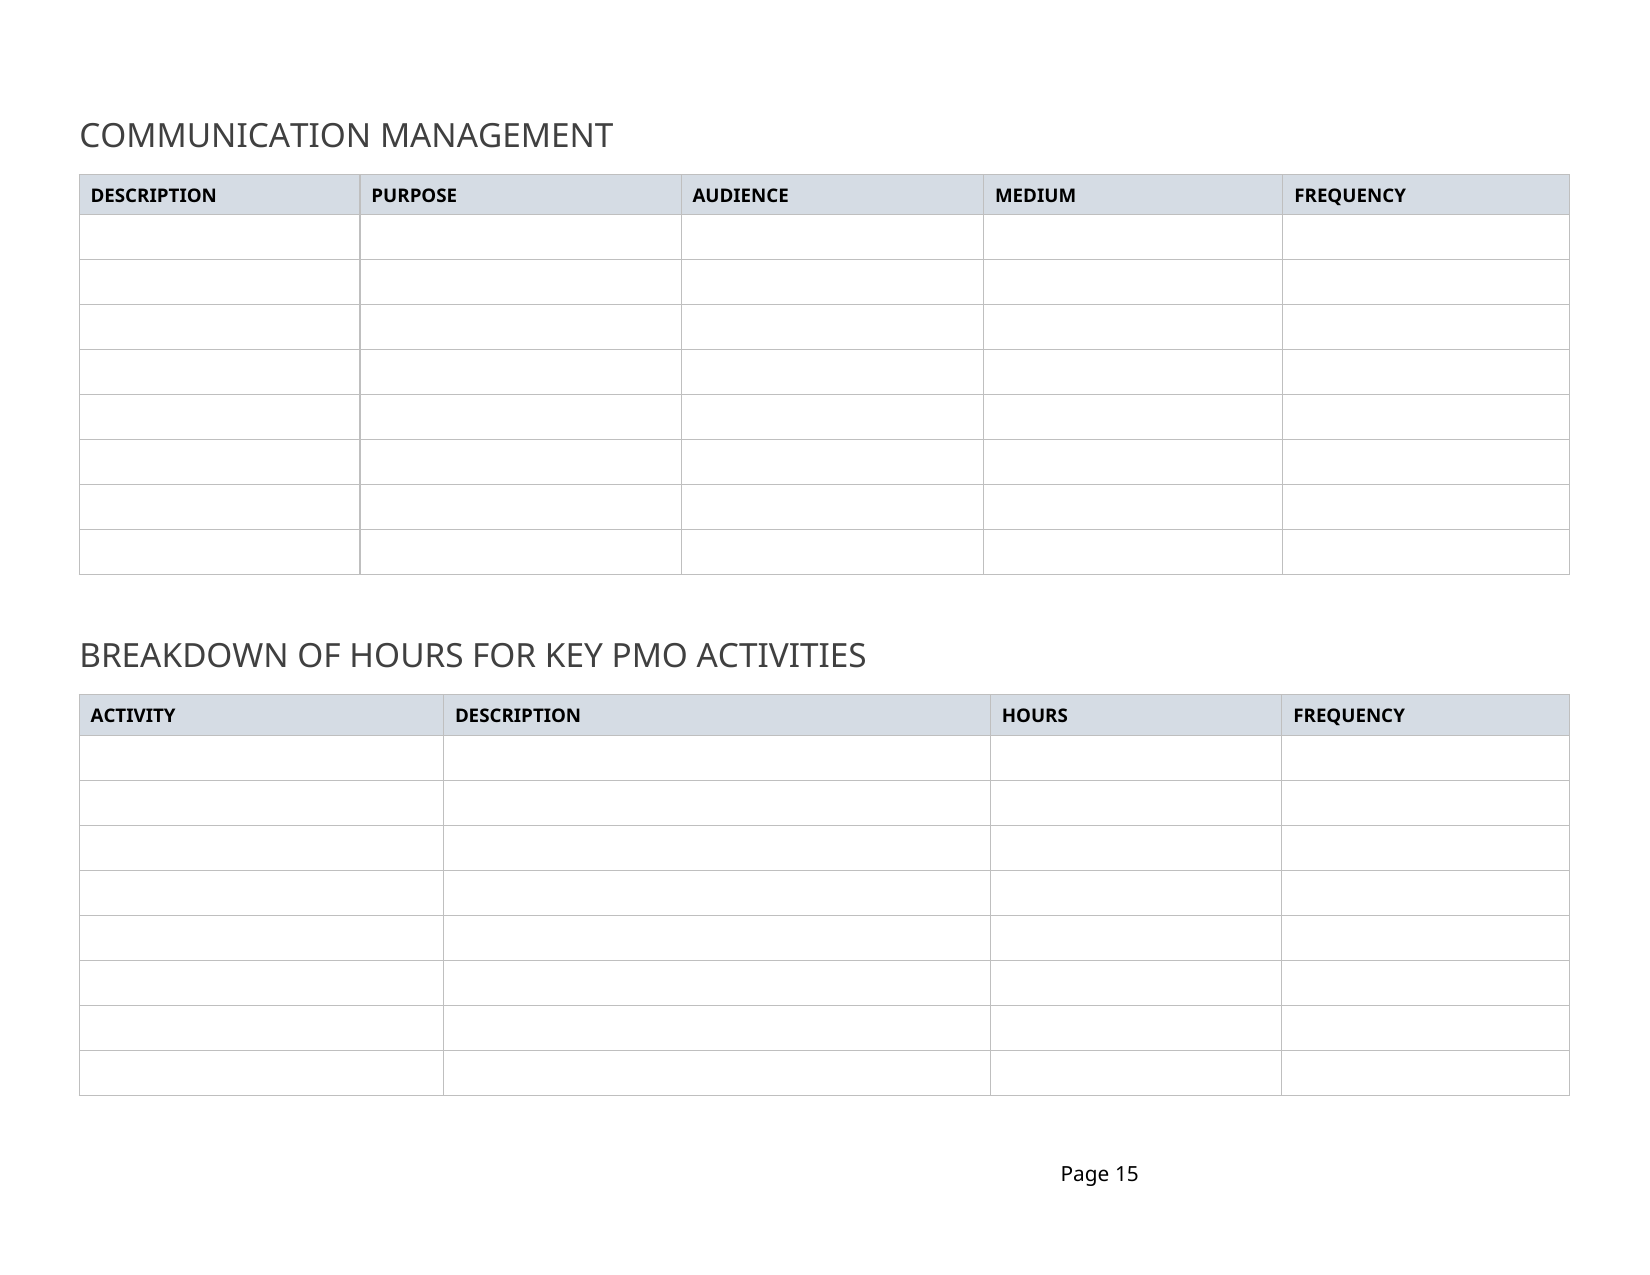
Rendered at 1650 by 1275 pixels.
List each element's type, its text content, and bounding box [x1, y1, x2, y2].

table_cell [80, 260, 359, 304]
table_cell [80, 916, 443, 960]
table_cell [682, 440, 983, 484]
table_cell [991, 1051, 1281, 1095]
table_cell [80, 305, 359, 349]
table_cell [80, 395, 359, 439]
table_cell [80, 530, 359, 574]
table_cell [984, 395, 1282, 439]
table_cell [80, 215, 359, 259]
table_cell [991, 1006, 1281, 1050]
table_cell [1282, 871, 1569, 915]
table_cell [444, 781, 990, 825]
table_cell [991, 961, 1281, 1005]
table_cell [444, 916, 990, 960]
table_cell [361, 485, 681, 529]
table_cell [984, 305, 1282, 349]
table_cell [80, 485, 359, 529]
table_cell [984, 530, 1282, 574]
table_cell [984, 260, 1282, 304]
table_cell [1283, 530, 1569, 574]
table_cell [80, 736, 443, 780]
subtitle BREAKDOWN OF HOURS FOR KEY PMO ACTIVITIES [79, 632, 1612, 677]
table_cell [1282, 961, 1569, 1005]
table_cell [984, 485, 1282, 529]
table_header AUDIENCE [682, 175, 983, 214]
table_cell [80, 871, 443, 915]
table_cell [682, 350, 983, 394]
table_cell [682, 260, 983, 304]
table_cell [1282, 916, 1569, 960]
table_header DESCRIPTION [80, 175, 359, 214]
table_cell [80, 440, 359, 484]
table_cell [682, 215, 983, 259]
table_cell [1282, 826, 1569, 870]
table_cell [444, 1051, 990, 1095]
table_cell [1282, 1051, 1569, 1095]
table_cell [682, 395, 983, 439]
table_header FREQUENCY [1282, 695, 1569, 735]
table_cell [361, 305, 681, 349]
table_cell [1283, 215, 1569, 259]
table_header PURPOSE [361, 175, 681, 214]
table_cell [361, 530, 681, 574]
table_header DESCRIPTION [444, 695, 990, 735]
table_cell [991, 736, 1281, 780]
table_header HOURS [991, 695, 1281, 735]
table_cell [444, 826, 990, 870]
table_cell [80, 781, 443, 825]
table_cell [984, 215, 1282, 259]
table_cell [984, 350, 1282, 394]
subtitle COMMUNICATION MANAGEMENT [79, 112, 1612, 157]
table_cell [444, 1006, 990, 1050]
table_cell [682, 530, 983, 574]
table_cell [991, 781, 1281, 825]
table_cell [444, 871, 990, 915]
table_cell [361, 350, 681, 394]
table_header FREQUENCY [1283, 175, 1569, 214]
table_cell [682, 485, 983, 529]
table_cell [361, 215, 681, 259]
table_cell [361, 440, 681, 484]
table_cell [991, 871, 1281, 915]
table_cell [80, 1006, 443, 1050]
table_cell [991, 916, 1281, 960]
table_cell [1282, 781, 1569, 825]
table_cell [1282, 1006, 1569, 1050]
table_cell [1282, 736, 1569, 780]
table_cell [991, 826, 1281, 870]
table_cell [1283, 350, 1569, 394]
table_cell [1283, 260, 1569, 304]
table_cell [682, 305, 983, 349]
table_cell [361, 260, 681, 304]
table_cell [1283, 305, 1569, 349]
table_cell [984, 440, 1282, 484]
table_cell [1283, 485, 1569, 529]
table_cell [361, 395, 681, 439]
table_cell [444, 736, 990, 780]
table_header ACTIVITY [80, 695, 443, 735]
table_cell [80, 961, 443, 1005]
table_cell [1283, 440, 1569, 484]
table_cell [80, 826, 443, 870]
table_cell [444, 961, 990, 1005]
table_cell [80, 350, 359, 394]
table_cell [80, 1051, 443, 1095]
table_cell [1283, 395, 1569, 439]
table_header MEDIUM [984, 175, 1282, 214]
